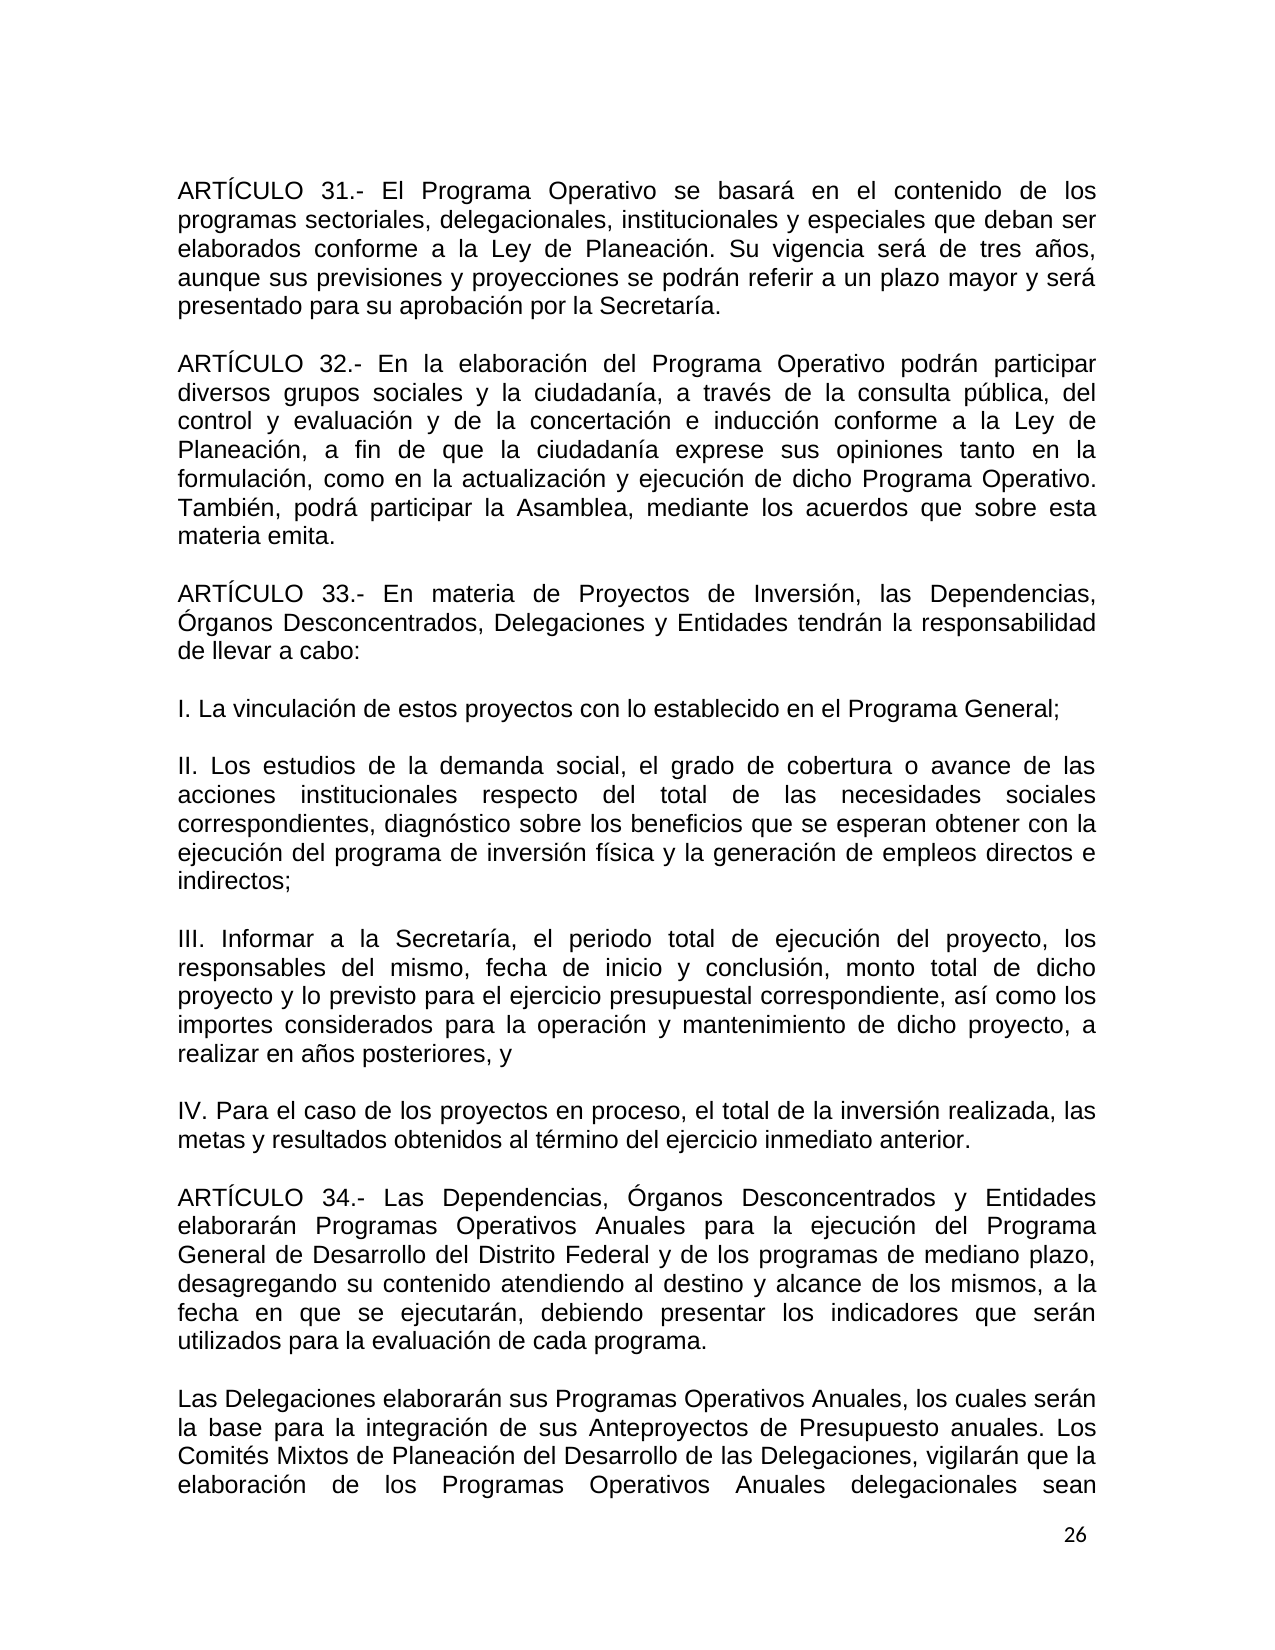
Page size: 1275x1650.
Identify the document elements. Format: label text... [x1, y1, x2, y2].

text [177, 1384, 1098, 1499]
text III. Informar a la Secretaría, el periodo total de ejecución del proyecto, los responsables del mismo, fecha de inicio y conclusión, monto total de dicho proyecto y lo previsto para el ejercicio presupuestal correspondiente, así como los importes considerados para la operación y mantenimiento de dicho proyecto, a realizar en años posteriores, y [177, 924, 1098, 1068]
text ARTÍCULO 33.- En materia de Proyectos de Inversión, las Dependencias, Órganos Desconcentrados, Delegaciones y Entidades tendrán la responsabilidad de llevar a cabo: [177, 579, 1098, 665]
text ARTÍCULO 32.- En la elaboración del Programa Operativo podrán participar diversos grupos sociales y la ciudadanía, a través de la consulta pública, del control y evaluación y de la concertación e inducción conforme a la Ley de Planeación, a fin de que la ciudadanía exprese sus opiniones tanto en la formulación, como en la actualización y ejecución de dicho Programa Operativo. También, podrá participar la Asamblea, mediante los acuerdos que sobre esta materia emita. [177, 349, 1098, 550]
text ARTÍCULO 34.- Las Dependencias, Órganos Desconcentrados y Entidades elaborarán Programas Operativos Anuales para la ejecución del Programa General de Desarrollo del Distrito Federal y de los programas de mediano plazo, desagregando su contenido atendiendo al destino y alcance de los mismos, a la fecha en que se ejecutarán, debiendo presentar los indicadores que serán utilizados para la evaluación de cada programa. [177, 1183, 1098, 1355]
text IV. Para el caso de los proyectos en proceso, el total de la inversión realizada, las metas y resultados obtenidos al término del ejercicio inmediato anterior. [177, 1096, 1098, 1154]
text I. La vinculación de estos proyectos con lo establecido en el Programa General; [177, 694, 1098, 723]
text ARTÍCULO 31.- El Programa Operativo se basará en el contenido de los programas sectoriales, delegacionales, institucionales y especiales que deban ser elaborados conforme a la Ley de Planeación. Su vigencia será de tres años, aunque sus previsiones y proyecciones se podrán referir a un plazo mayor y será presentado para su aprobación por la Secretaría. [177, 176, 1098, 320]
text II. Los estudios de la demanda social, el grado de cobertura o avance de las acciones institucionales respecto del total de las necesidades sociales correspondientes, diagnóstico sobre los beneficios que se esperan obtener con la ejecución del programa de inversión física y la generación de empleos directos e indirectos; [177, 751, 1098, 895]
